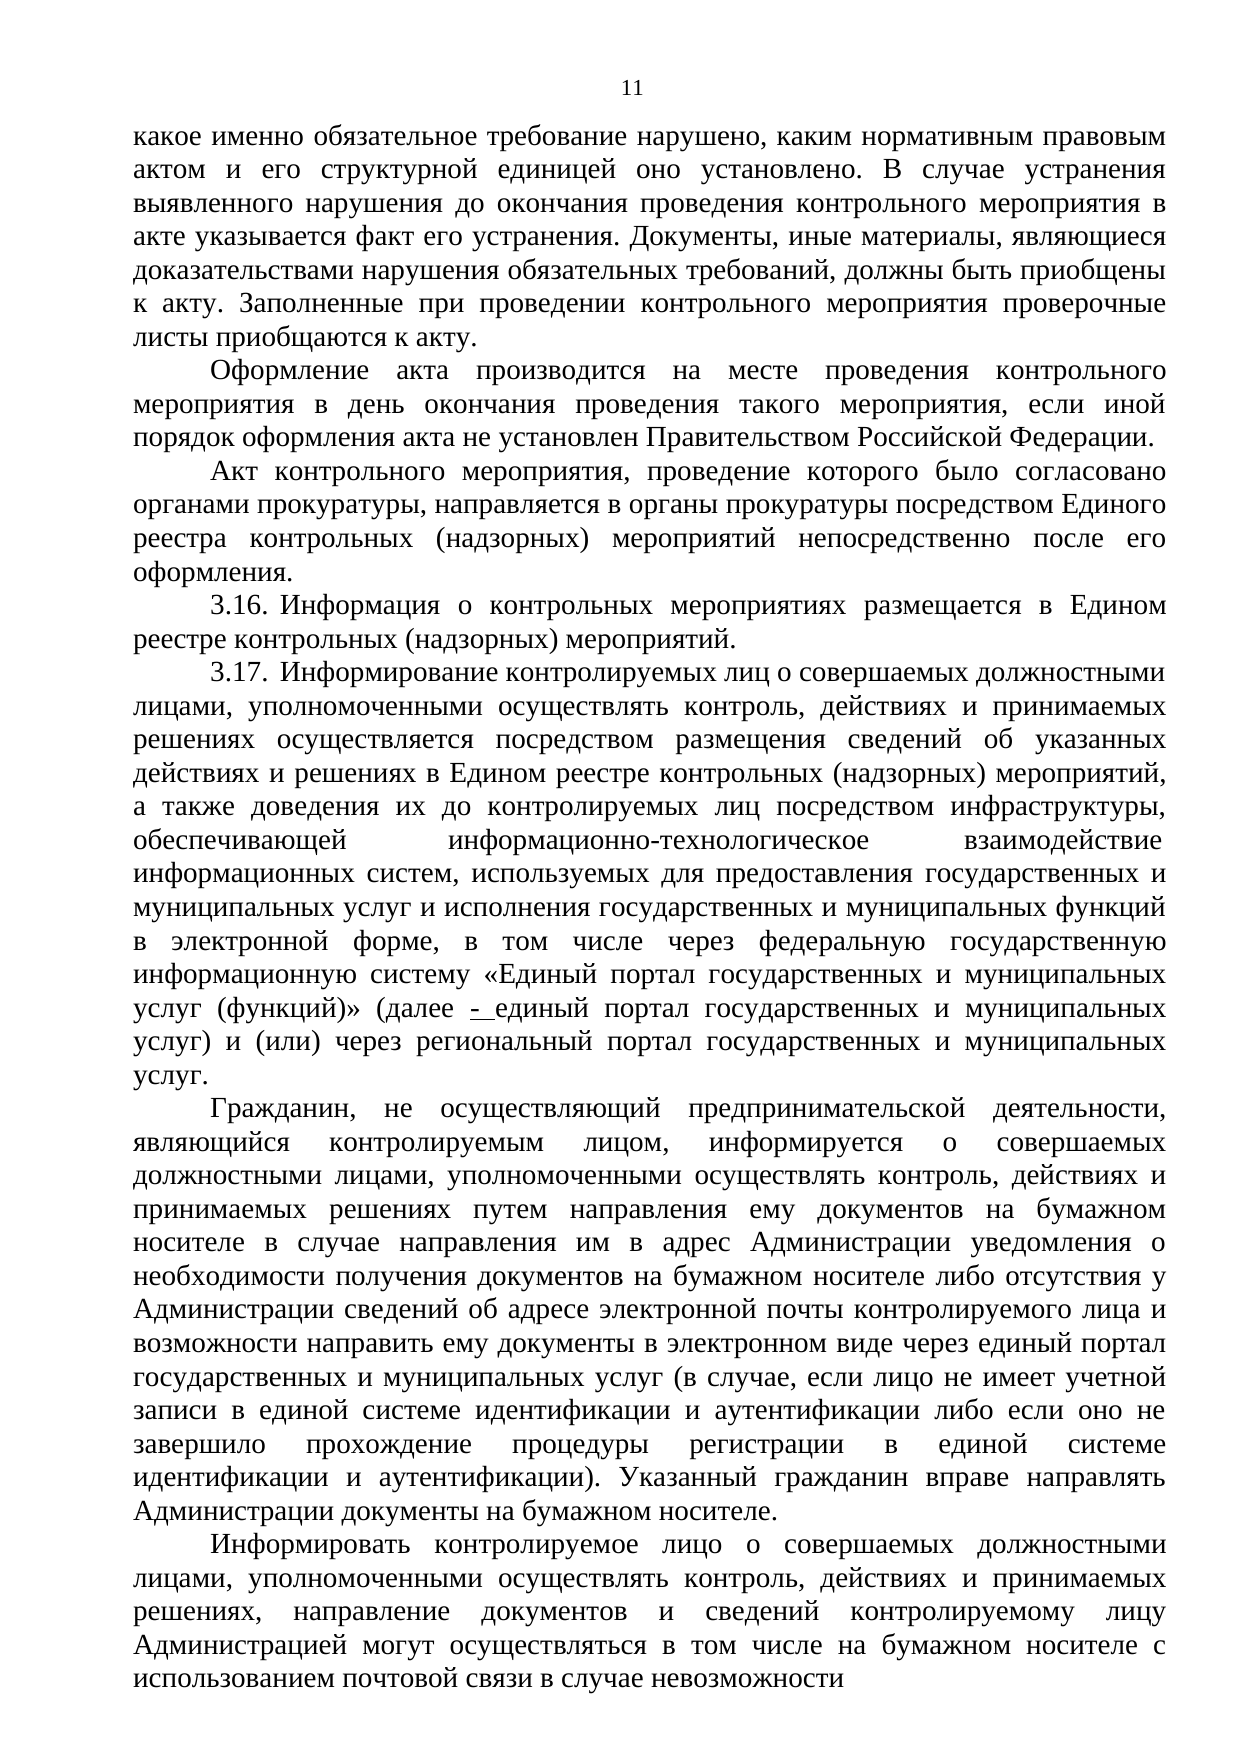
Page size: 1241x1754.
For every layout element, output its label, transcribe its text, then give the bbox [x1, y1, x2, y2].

text лицами, уполномоченными осуществлять контроль, действиях и принимаемых решениях осуществляется посредством размещения сведений об указанных действиях и решениях в Едином реестре контрольных (надзорных) мероприятий, а также доведения их до контролируемых лиц посредством инфраструктуры, обеспечивающей информационно-технологическое взаимодействие [133, 688, 1167, 856]
list Информация о контрольных мероприятиях размещается в Едином реестре контрольных (надзорных) мероприятий. [133, 588, 1167, 655]
list Информирование контролируемых лиц о совершаемых должностными [133, 655, 1167, 688]
text какое именно обязательное требование нарушено, каким нормативным правовым актом и его структурной единицей оно установлено. В случае устранения выявленного нарушения до окончания проведения контрольного мероприятия в акте указывается факт его устранения. Документы, иные материалы, являющиеся доказательствами нарушения обязательных требований, должны быть приобщены к акту. Заполненные при проведении контрольного мероприятия проверочные листы приобщаются к акту. [133, 118, 1167, 353]
text Акт контрольного мероприятия, проведение которого было согласовано органами прокуратуры, направляется в органы прокуратуры посредством Единого реестра контрольных (надзорных) мероприятий непосредственно после его оформления. [133, 453, 1167, 588]
text 11 [112, 68, 1152, 102]
text информационных систем, используемых для предоставления государственных и муниципальных услуг и исполнения государственных и муниципальных функций в электронной форме, в том числе через федеральную государственную информационную систему «Единый портал государственных и муниципальных услуг (функций)» (далее - единый портал государственных и муниципальных услуг) и (или) через региональный портал государственных и муниципальных услуг. [133, 856, 1167, 1091]
text Оформление акта производится на месте проведения контрольного мероприятия в день окончания проведения такого мероприятия, если иной порядок оформления акта не установлен Правительством Российской Федерации. [133, 353, 1167, 453]
text Информировать контролируемое лицо о совершаемых должностными лицами, уполномоченными осуществлять контроль, действиях и принимаемых решениях, направление документов и сведений контролируемому лицу Администрацией могут осуществляться в том числе на бумажном носителе с использованием почтовой связи в случае невозможности [133, 1527, 1167, 1694]
text Гражданин, не осуществляющий предпринимательской деятельности, являющийся контролируемым лицом, информируется о совершаемых должностными лицами, уполномоченными осуществлять контроль, действиях и принимаемых решениях путем направления ему документов на бумажном носителе в случае направления им в адрес Администрации уведомления о необходимости получения документов на бумажном носителе либо отсутствия у Администрации сведений об адресе электронной почты контролируемого лица и возможности направить ему документы в электронном виде через единый портал государственных и муниципальных услуг (в случае, если лицо не имеет учетной записи в единой системе идентификации и аутентификации либо если оно не завершило прохождение процедуры регистрации в единой системе идентификации и аутентификации). Указанный гражданин вправе направлять Администрации документы на бумажном носителе. [133, 1091, 1167, 1527]
